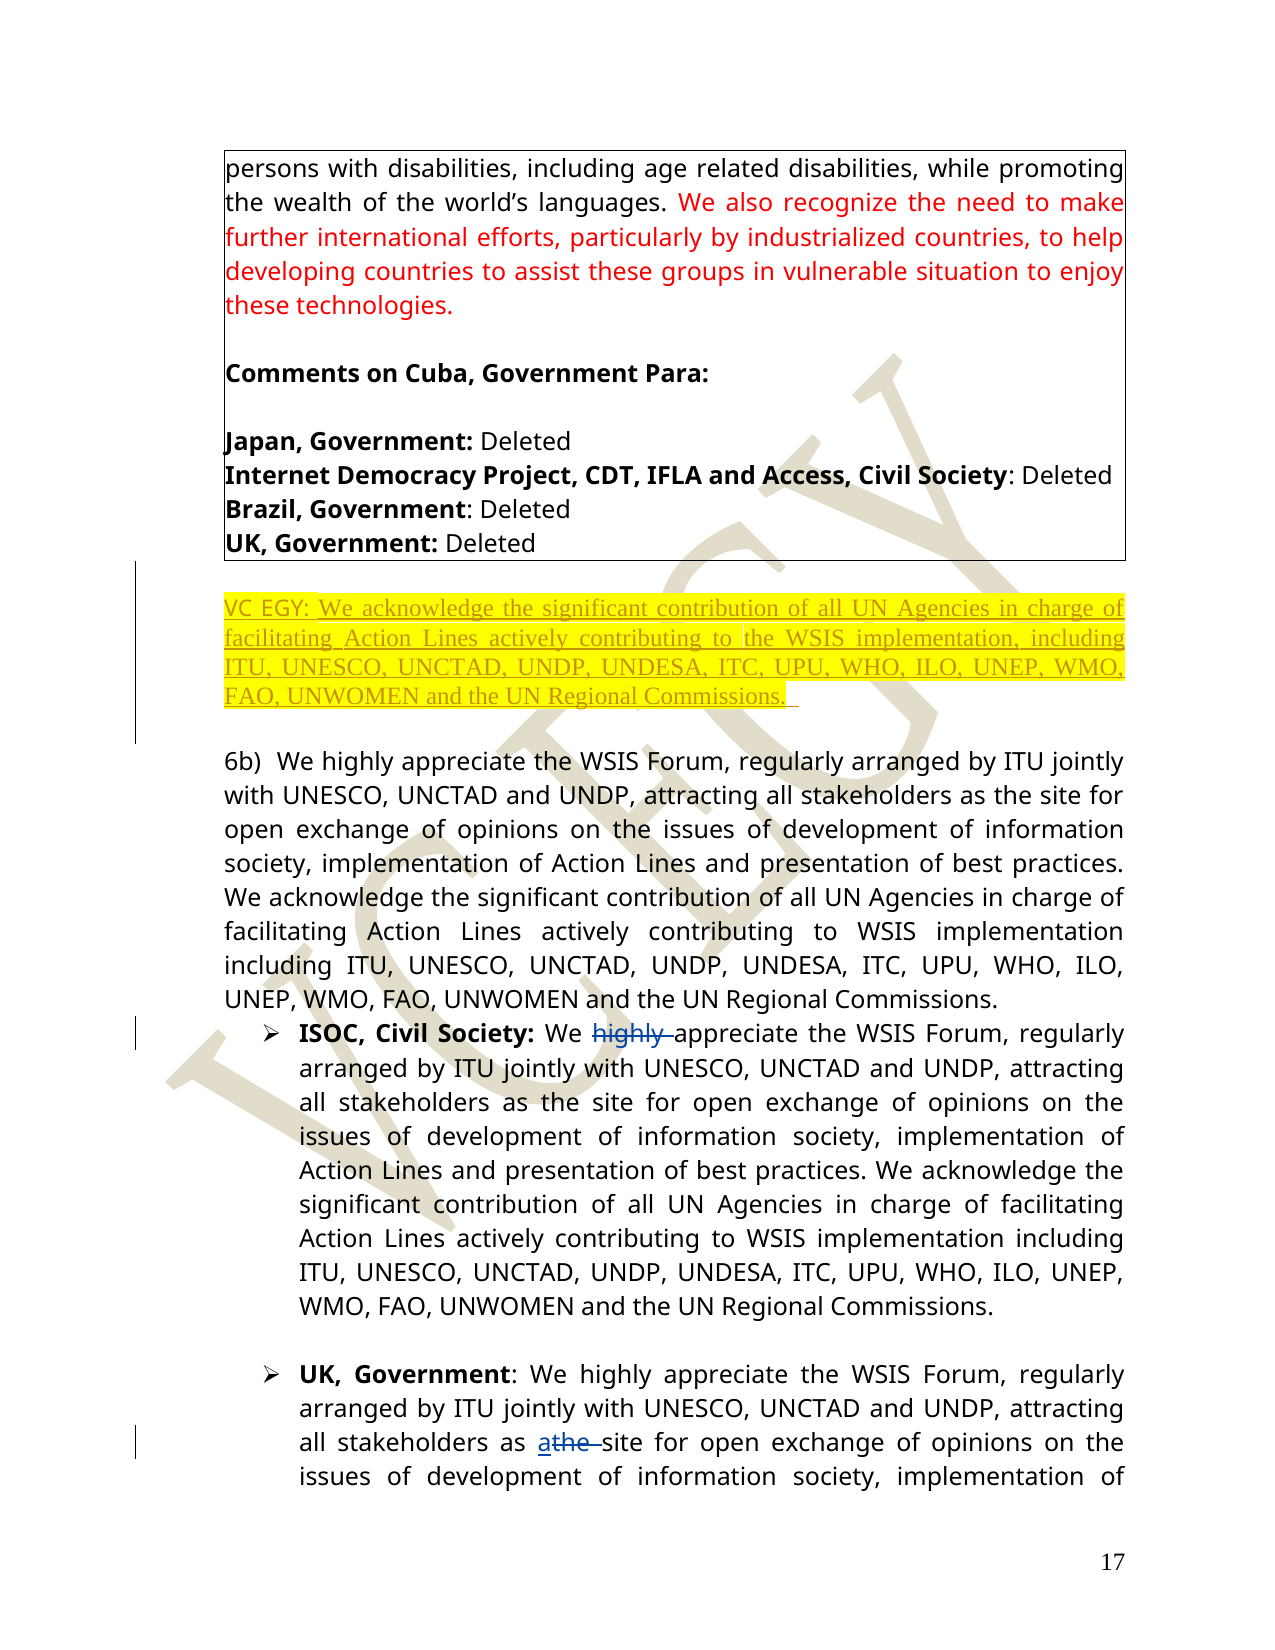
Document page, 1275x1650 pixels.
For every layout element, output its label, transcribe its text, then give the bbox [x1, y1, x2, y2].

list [261, 1357, 1125, 1493]
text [225, 151, 1125, 321]
text Brazil, Government: Deleted [225, 491, 1125, 525]
text UK, Government: Deleted [225, 525, 1125, 560]
list ISOC, Civil Society: We appreciate the WSIS Forum, regularly arranged by ITU jointly with UNESCO, UNCTAD and UNDP, attracting all stakeholders as the site for open exchange of opinions on the issues of development of information society, implementation of Action Lines and presentation of best practices. We acknowledge the significant contribution of all UN Agencies in charge of facilitating Action Lines actively contributing to WSIS implementation including ITU, UNESCO, UNCTAD, UNDP, UNDESA, ITC, UPU, WHO, ILO, UNEP, WMO, FAO, UNWOMEN and the UN Regional Commissions. [261, 1016, 1125, 1323]
text Comments on Cuba, Government Para: [225, 354, 1125, 389]
list 6b) We highly appreciate the WSIS Forum, regularly arranged by ITU jointly with UNESCO, UNCTAD and UNDP, attracting all stakeholders as the site for open exchange of opinions on the issues of development of information society, implementation of Action Lines and presentation of best practices. We acknowledge the significant contribution of all UN Agencies in charge of facilitating Action Lines actively contributing to WSIS implementation including ITU, UNESCO, UNCTAD, UNDP, UNDESA, ITC, UPU, WHO, ILO, UNEP, WMO, FAO, UNWOMEN and the UN Regional Commissions. [224, 744, 1125, 1016]
text Japan, Government: Deleted [225, 422, 1125, 457]
text Internet Democracy Project, CDT, IFLA and Access, Civil Society: Deleted [225, 457, 1125, 491]
